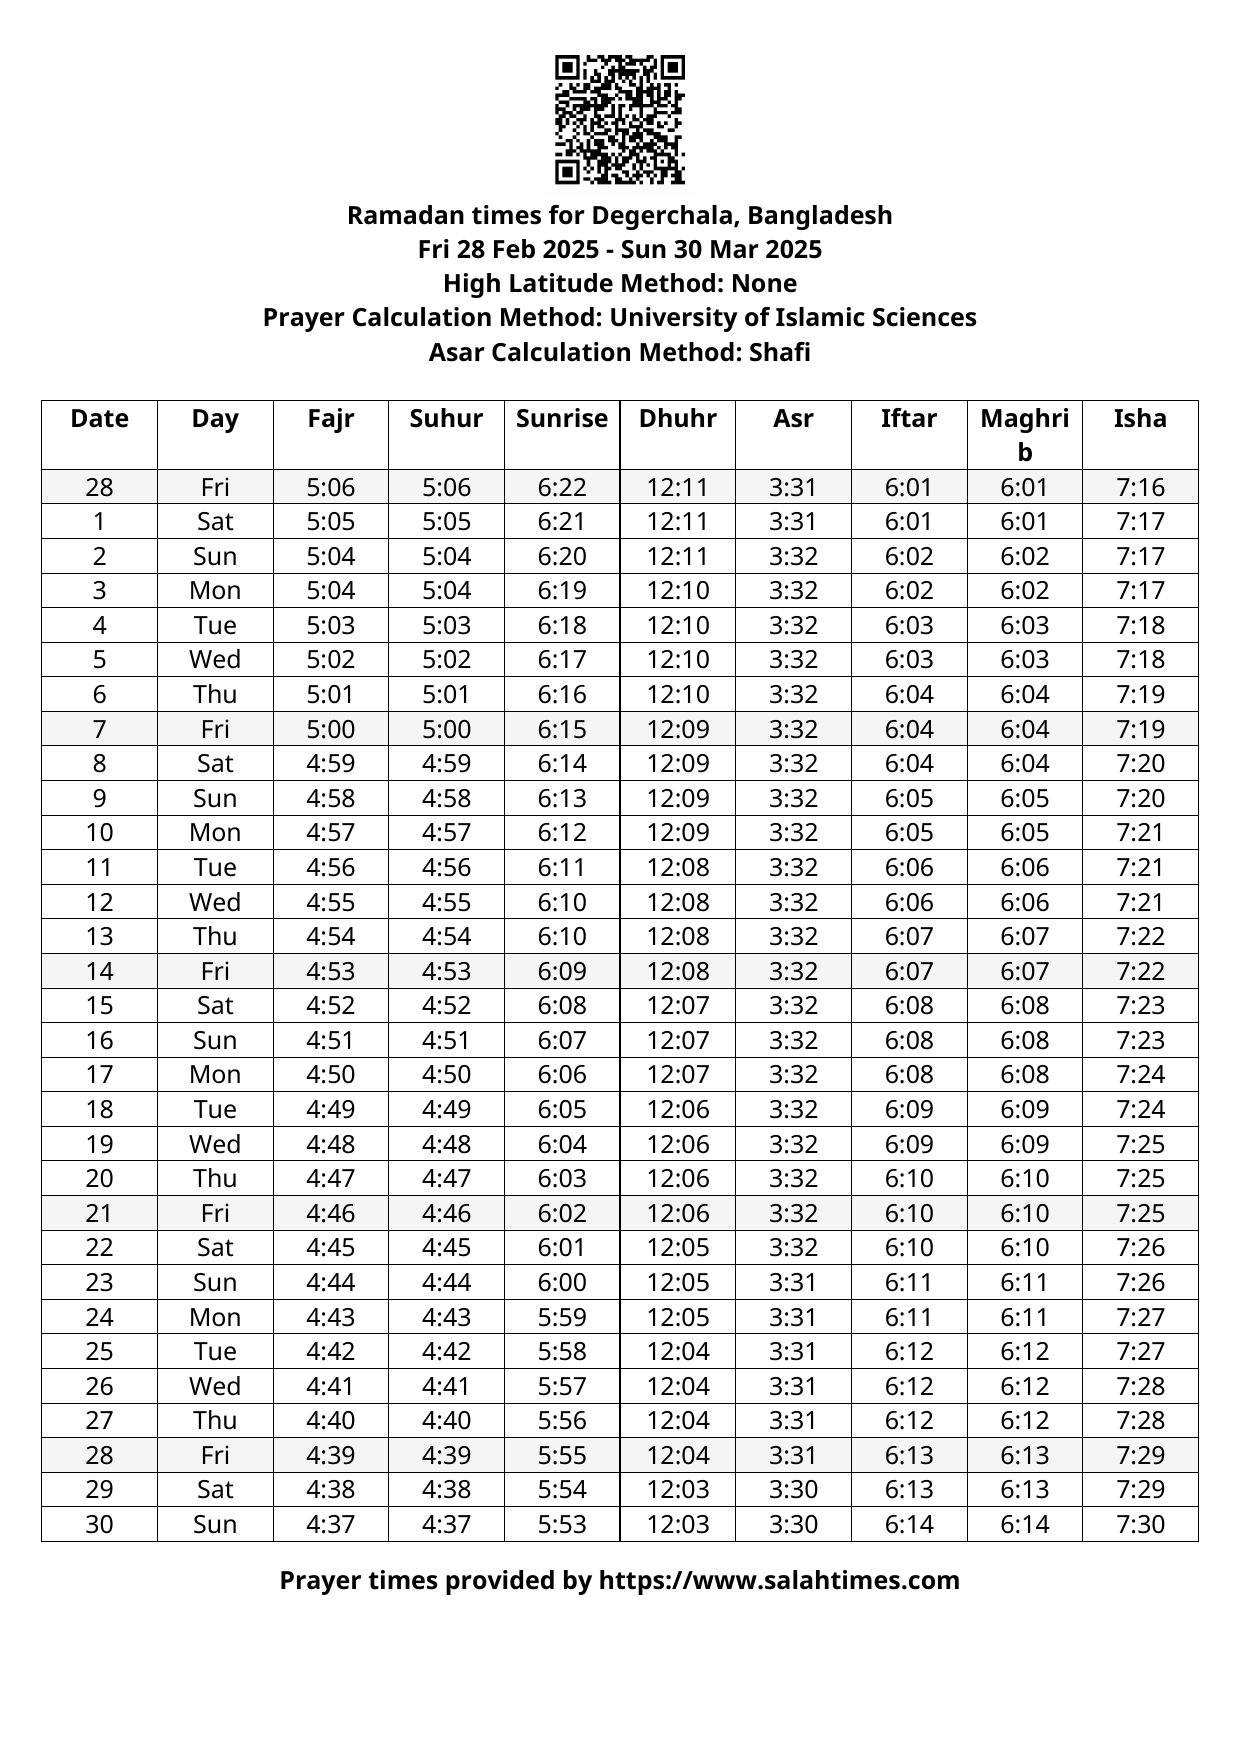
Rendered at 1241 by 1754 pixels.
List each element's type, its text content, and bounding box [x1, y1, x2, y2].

table_cell 12:06 [621, 1127, 735, 1160]
table_cell 6:06 [968, 885, 1082, 918]
table_cell 6:08 [968, 989, 1082, 1022]
table_cell 24 [42, 1300, 157, 1333]
table_cell 16 [42, 1023, 157, 1057]
table_cell 3:32 [736, 608, 851, 642]
table_cell 5:06 [274, 470, 388, 503]
table_cell 12:08 [621, 919, 735, 953]
table_cell 6:22 [505, 470, 619, 503]
table_cell 7:17 [1083, 504, 1198, 538]
table_cell Tue [158, 1092, 273, 1126]
table_cell 6:03 [968, 643, 1082, 676]
table_cell Sun [158, 1507, 273, 1541]
table_cell 6:13 [852, 1473, 967, 1506]
table_cell Wed [158, 885, 273, 918]
table_cell 3:32 [736, 712, 851, 745]
table_cell 12:11 [621, 470, 735, 503]
table_cell 27 [42, 1404, 157, 1437]
table_cell 4:41 [274, 1369, 388, 1402]
table_cell Wed [158, 1127, 273, 1160]
table_cell 3:32 [736, 816, 851, 849]
table_cell 7:21 [1083, 816, 1198, 849]
table_cell Thu [158, 677, 273, 711]
table_cell 4:37 [274, 1507, 388, 1541]
table_cell 4:49 [274, 1092, 388, 1126]
table_cell 3:32 [736, 954, 851, 987]
table_cell 7:20 [1083, 746, 1198, 780]
table_cell 6:03 [505, 1161, 619, 1195]
table_cell Thu [158, 1161, 273, 1195]
table_cell 7:29 [1083, 1473, 1198, 1506]
table_cell 4:52 [389, 989, 504, 1022]
table_cell 3:31 [736, 1300, 851, 1333]
table_cell Wed [158, 643, 273, 676]
table_cell 5:54 [505, 1473, 619, 1506]
table_cell Thu [158, 919, 273, 953]
table_cell 6 [42, 677, 157, 711]
table_cell 3:32 [736, 1058, 851, 1091]
table_cell 4:47 [389, 1161, 504, 1195]
table_cell 12:10 [621, 574, 735, 607]
table_cell Sun [158, 539, 273, 572]
table_cell 4:58 [274, 781, 388, 814]
table_cell Mon [158, 574, 273, 607]
table_cell 30 [42, 1507, 157, 1541]
table_cell 28 [42, 1438, 157, 1472]
table_cell 4:45 [389, 1231, 504, 1264]
table_cell 4:41 [389, 1369, 504, 1402]
table_cell Sun [158, 1265, 273, 1299]
table_cell 6:08 [968, 1058, 1082, 1091]
table_cell 4:56 [274, 850, 388, 884]
table_cell 5:57 [505, 1369, 619, 1402]
table_cell Sun [158, 1023, 273, 1057]
table_cell 5:00 [274, 712, 388, 745]
table_cell 4:43 [274, 1300, 388, 1333]
table_cell 7:25 [1083, 1161, 1198, 1195]
table_cell 12:09 [621, 816, 735, 849]
table_cell 6:04 [852, 712, 967, 745]
table_cell Sat [158, 1473, 273, 1506]
table_cell 17 [42, 1058, 157, 1091]
table_cell 3 [42, 574, 157, 607]
table_cell 4:37 [389, 1507, 504, 1541]
table_cell 3:32 [736, 1092, 851, 1126]
table_cell 5 [42, 643, 157, 676]
table_cell 7:28 [1083, 1369, 1198, 1402]
table_cell 12:10 [621, 677, 735, 711]
table_cell 7:28 [1083, 1404, 1198, 1437]
table_cell 6:13 [505, 781, 619, 814]
table_cell 4:48 [274, 1127, 388, 1160]
table_cell 6:09 [852, 1092, 967, 1126]
table_cell 4:54 [274, 919, 388, 953]
table_cell 6:04 [968, 677, 1082, 711]
table_cell 5:59 [505, 1300, 619, 1333]
table_cell 6:14 [852, 1507, 967, 1541]
table_cell 6:14 [505, 746, 619, 780]
table_cell 4:46 [274, 1196, 388, 1229]
table_cell 7:25 [1083, 1127, 1198, 1160]
table_cell 12 [42, 885, 157, 918]
table_cell 4:48 [389, 1127, 504, 1160]
table_cell 7:16 [1083, 470, 1198, 503]
table_cell 3:32 [736, 1127, 851, 1160]
table_cell 6:10 [505, 919, 619, 953]
table_cell 4:38 [389, 1473, 504, 1506]
table_header Dhuhr [621, 401, 735, 469]
table_cell 10 [42, 816, 157, 849]
table_cell 4:47 [274, 1161, 388, 1195]
table_cell 12:05 [621, 1231, 735, 1264]
table_cell 6:13 [968, 1473, 1082, 1506]
table_cell 5:04 [389, 539, 504, 572]
table_cell 4:50 [389, 1058, 504, 1091]
table_cell 5:02 [274, 643, 388, 676]
table_cell 14 [42, 954, 157, 987]
table_cell 6:05 [852, 816, 967, 849]
table_cell 6:07 [968, 954, 1082, 987]
table_cell 3:31 [736, 1265, 851, 1299]
table_cell 6:08 [852, 989, 967, 1022]
table_cell 12:05 [621, 1265, 735, 1299]
table_cell 7:17 [1083, 539, 1198, 572]
table_cell 7:22 [1083, 919, 1198, 953]
table_header Suhur [389, 401, 504, 469]
table_cell 6:05 [968, 816, 1082, 849]
table_cell 6:06 [505, 1058, 619, 1091]
table_cell 7:29 [1083, 1438, 1198, 1472]
table_cell 6:10 [968, 1196, 1082, 1229]
table_cell 6:14 [968, 1507, 1082, 1541]
table_cell 6:04 [968, 746, 1082, 780]
table_cell 12:06 [621, 1092, 735, 1126]
table_cell 6:12 [968, 1334, 1082, 1368]
table_cell 4:59 [274, 746, 388, 780]
table_header Asr [736, 401, 851, 469]
table_cell Sat [158, 504, 273, 538]
table_header Date [42, 401, 157, 469]
table_cell 12:11 [621, 504, 735, 538]
table_cell 6:05 [968, 781, 1082, 814]
table_cell 3:31 [736, 1404, 851, 1437]
table_cell 3:32 [736, 885, 851, 918]
table_cell 4:39 [274, 1438, 388, 1472]
table_cell 3:31 [736, 1369, 851, 1402]
table_cell 3:32 [736, 1196, 851, 1229]
table_cell 3:32 [736, 746, 851, 780]
table_cell 6:10 [852, 1161, 967, 1195]
table_cell 4:42 [274, 1334, 388, 1368]
table_cell 3:32 [736, 643, 851, 676]
table_header Fajr [274, 401, 388, 469]
table_cell 6:04 [852, 746, 967, 780]
table_cell 6:09 [505, 954, 619, 987]
table_cell 6:01 [968, 470, 1082, 503]
table_cell 4:55 [389, 885, 504, 918]
table_cell 25 [42, 1334, 157, 1368]
table_cell 4:57 [389, 816, 504, 849]
table_cell 6:17 [505, 643, 619, 676]
table_cell 5:02 [389, 643, 504, 676]
table_cell 6:03 [852, 643, 967, 676]
table_cell 12:09 [621, 746, 735, 780]
table_cell 6:10 [968, 1161, 1082, 1195]
table_cell 12:08 [621, 954, 735, 987]
table_cell 6:01 [968, 504, 1082, 538]
table_cell 7:30 [1083, 1507, 1198, 1541]
table_cell 6:00 [505, 1265, 619, 1299]
table_cell 7:24 [1083, 1058, 1198, 1091]
table_cell 18 [42, 1092, 157, 1126]
table_cell 11 [42, 850, 157, 884]
table_cell Sat [158, 989, 273, 1022]
table_cell 5:01 [274, 677, 388, 711]
table_header Sunrise [505, 401, 619, 469]
table_cell 6:10 [852, 1231, 967, 1264]
table_cell 3:31 [736, 1438, 851, 1472]
table_cell 6:11 [852, 1265, 967, 1299]
table_cell 12:04 [621, 1404, 735, 1437]
table_cell 6:11 [505, 850, 619, 884]
table_cell 4:40 [389, 1404, 504, 1437]
table_cell 19 [42, 1127, 157, 1160]
table_cell 5:03 [389, 608, 504, 642]
table_cell 12:08 [621, 885, 735, 918]
table_cell 6:03 [968, 608, 1082, 642]
table_cell Sat [158, 746, 273, 780]
table_cell 12:06 [621, 1161, 735, 1195]
table_cell 6:02 [852, 539, 967, 572]
table_cell 6:06 [852, 885, 967, 918]
table_cell 6:13 [852, 1438, 967, 1472]
table_cell 12:07 [621, 1058, 735, 1091]
table_cell 7:19 [1083, 677, 1198, 711]
table_cell 6:12 [505, 816, 619, 849]
table_cell Tue [158, 850, 273, 884]
table_cell 6:12 [968, 1404, 1082, 1437]
table_cell 6:09 [968, 1127, 1082, 1160]
text Prayer Calculation Method: University of Islamic Sciences [42, 300, 1198, 334]
table_cell 4:42 [389, 1334, 504, 1368]
table_cell 12:07 [621, 1023, 735, 1057]
table_cell 7:18 [1083, 643, 1198, 676]
table_cell 7:22 [1083, 954, 1198, 987]
table_cell 3:32 [736, 574, 851, 607]
table_header Isha [1083, 401, 1198, 469]
table_cell 15 [42, 989, 157, 1022]
table_cell 7:23 [1083, 1023, 1198, 1057]
table_cell 4:53 [389, 954, 504, 987]
table_cell 4 [42, 608, 157, 642]
table_cell Fri [158, 470, 273, 503]
table_cell 4:57 [274, 816, 388, 849]
table_cell 6:08 [852, 1023, 967, 1057]
table_cell 4:51 [389, 1023, 504, 1057]
table_cell 6:02 [852, 574, 967, 607]
table_cell 4:56 [389, 850, 504, 884]
table_cell 4:58 [389, 781, 504, 814]
table_cell 4:53 [274, 954, 388, 987]
table_cell 3:32 [736, 677, 851, 711]
table_cell Mon [158, 816, 273, 849]
table_cell 9 [42, 781, 157, 814]
table_cell Thu [158, 1404, 273, 1437]
table_cell 6:12 [852, 1404, 967, 1437]
table_cell 12:10 [621, 608, 735, 642]
picture [542, 41, 699, 198]
table_cell Tue [158, 1334, 273, 1368]
table_cell 7:25 [1083, 1196, 1198, 1229]
table_cell 6:10 [968, 1231, 1082, 1264]
table_cell 7:17 [1083, 574, 1198, 607]
table_cell 6:12 [852, 1369, 967, 1402]
table_cell 5:00 [389, 712, 504, 745]
table_cell 7:19 [1083, 712, 1198, 745]
text Prayer times provided by https://www.salahtimes.com [42, 1563, 1198, 1597]
table_cell 12:09 [621, 712, 735, 745]
table_cell 6:01 [505, 1231, 619, 1264]
table_cell 6:10 [505, 885, 619, 918]
text Ramadan times for Degerchala, Bangladesh [42, 198, 1198, 232]
table_cell 6:04 [852, 677, 967, 711]
table_cell 4:44 [389, 1265, 504, 1299]
table_cell 6:15 [505, 712, 619, 745]
table_cell Fri [158, 954, 273, 987]
table_cell 12:03 [621, 1473, 735, 1506]
table_cell 3:32 [736, 781, 851, 814]
table_cell Mon [158, 1058, 273, 1091]
table_cell 12:04 [621, 1438, 735, 1472]
table_cell 4:39 [389, 1438, 504, 1472]
table_cell 1 [42, 504, 157, 538]
table_cell 4:52 [274, 989, 388, 1022]
table_cell 12:10 [621, 643, 735, 676]
table_cell 6:03 [852, 608, 967, 642]
table_cell 7:27 [1083, 1300, 1198, 1333]
table_cell 6:08 [968, 1023, 1082, 1057]
table_cell 4:59 [389, 746, 504, 780]
table_cell 6:07 [852, 919, 967, 953]
table_cell 6:10 [852, 1196, 967, 1229]
table_cell 5:05 [274, 504, 388, 538]
table_cell 7:20 [1083, 781, 1198, 814]
table_cell 6:11 [968, 1265, 1082, 1299]
table_cell 6:06 [968, 850, 1082, 884]
table_cell 6:04 [505, 1127, 619, 1160]
table_cell 12:04 [621, 1334, 735, 1368]
table_cell 3:30 [736, 1473, 851, 1506]
table_cell 6:02 [505, 1196, 619, 1229]
table_cell 5:04 [274, 574, 388, 607]
table_cell 6:07 [852, 954, 967, 987]
table_cell 12:09 [621, 781, 735, 814]
table_cell 3:32 [736, 1023, 851, 1057]
table_cell 6:20 [505, 539, 619, 572]
table_cell 6:13 [968, 1438, 1082, 1472]
table_cell 5:58 [505, 1334, 619, 1368]
table_cell 6:11 [968, 1300, 1082, 1333]
table_cell Fri [158, 1438, 273, 1472]
table_cell 6:21 [505, 504, 619, 538]
text Fri 28 Feb 2025 - Sun 30 Mar 2025 [42, 232, 1198, 266]
table_cell 6:04 [968, 712, 1082, 745]
table_cell 6:01 [852, 470, 967, 503]
table_cell 5:06 [389, 470, 504, 503]
table_cell 7:23 [1083, 989, 1198, 1022]
table_cell 6:05 [852, 781, 967, 814]
table_cell Wed [158, 1369, 273, 1402]
table_cell 12:03 [621, 1507, 735, 1541]
table_cell 4:44 [274, 1265, 388, 1299]
table_cell 4:38 [274, 1473, 388, 1506]
table_cell 7:26 [1083, 1231, 1198, 1264]
table_cell 5:03 [274, 608, 388, 642]
table_cell 6:07 [968, 919, 1082, 953]
table_cell 6:16 [505, 677, 619, 711]
table_cell 6:09 [968, 1092, 1082, 1126]
table_cell Tue [158, 608, 273, 642]
table_cell 13 [42, 919, 157, 953]
table_cell 4:40 [274, 1404, 388, 1437]
table_cell 28 [42, 470, 157, 503]
table_cell 6:11 [852, 1300, 967, 1333]
table_cell 12:08 [621, 850, 735, 884]
table_cell 6:07 [505, 1023, 619, 1057]
table_cell 4:51 [274, 1023, 388, 1057]
table_cell 6:08 [505, 989, 619, 1022]
table_cell 12:04 [621, 1369, 735, 1402]
table_cell 6:12 [968, 1369, 1082, 1402]
table_cell 5:05 [389, 504, 504, 538]
table_cell 7:21 [1083, 850, 1198, 884]
text High Latitude Method: None [42, 266, 1198, 300]
table_cell 8 [42, 746, 157, 780]
table_cell 6:18 [505, 608, 619, 642]
table_header Iftar [852, 401, 967, 469]
table_cell 3:32 [736, 989, 851, 1022]
table_cell 7:24 [1083, 1092, 1198, 1126]
table_cell 4:43 [389, 1300, 504, 1333]
table_cell 5:04 [389, 574, 504, 607]
text Asar Calculation Method: Shafi [42, 334, 1198, 368]
table_cell 6:12 [852, 1334, 967, 1368]
table_cell 6:02 [968, 539, 1082, 572]
table_cell 4:46 [389, 1196, 504, 1229]
table_cell 20 [42, 1161, 157, 1195]
table_cell 2 [42, 539, 157, 572]
table_cell 26 [42, 1369, 157, 1402]
table_cell 7:21 [1083, 885, 1198, 918]
table_cell 7 [42, 712, 157, 745]
table_cell 5:56 [505, 1404, 619, 1437]
table_cell 7:26 [1083, 1265, 1198, 1299]
table_cell 21 [42, 1196, 157, 1229]
table_cell 4:45 [274, 1231, 388, 1264]
table_cell 4:55 [274, 885, 388, 918]
table_cell 4:54 [389, 919, 504, 953]
table_cell 3:32 [736, 1161, 851, 1195]
table_cell 6:02 [968, 574, 1082, 607]
table_cell 22 [42, 1231, 157, 1264]
table_cell 3:32 [736, 1231, 851, 1264]
table_cell 4:49 [389, 1092, 504, 1126]
table_cell 12:07 [621, 989, 735, 1022]
table_cell 12:11 [621, 539, 735, 572]
table_cell 5:04 [274, 539, 388, 572]
table_cell 5:01 [389, 677, 504, 711]
table_header Day [158, 401, 273, 469]
table_cell 3:32 [736, 850, 851, 884]
table_cell 7:27 [1083, 1334, 1198, 1368]
table_cell 5:53 [505, 1507, 619, 1541]
table_cell 3:31 [736, 1334, 851, 1368]
table_cell 6:01 [852, 504, 967, 538]
table_cell 23 [42, 1265, 157, 1299]
table_cell 3:30 [736, 1507, 851, 1541]
table_cell 29 [42, 1473, 157, 1506]
table_cell 5:55 [505, 1438, 619, 1472]
table_cell Fri [158, 1196, 273, 1229]
table_cell 3:31 [736, 504, 851, 538]
table_cell 3:31 [736, 470, 851, 503]
table_cell 3:32 [736, 919, 851, 953]
table_cell 12:05 [621, 1300, 735, 1333]
table_cell 6:08 [852, 1058, 967, 1091]
table_cell 6:09 [852, 1127, 967, 1160]
table_cell 7:18 [1083, 608, 1198, 642]
table_cell Mon [158, 1300, 273, 1333]
table_cell 6:06 [852, 850, 967, 884]
table_header Maghrib [968, 401, 1082, 469]
table_cell Sun [158, 781, 273, 814]
table_cell 6:05 [505, 1092, 619, 1126]
table_cell 12:06 [621, 1196, 735, 1229]
table_cell 4:50 [274, 1058, 388, 1091]
table_cell Sat [158, 1231, 273, 1264]
table_cell 6:19 [505, 574, 619, 607]
table_cell 3:32 [736, 539, 851, 572]
table_cell Fri [158, 712, 273, 745]
